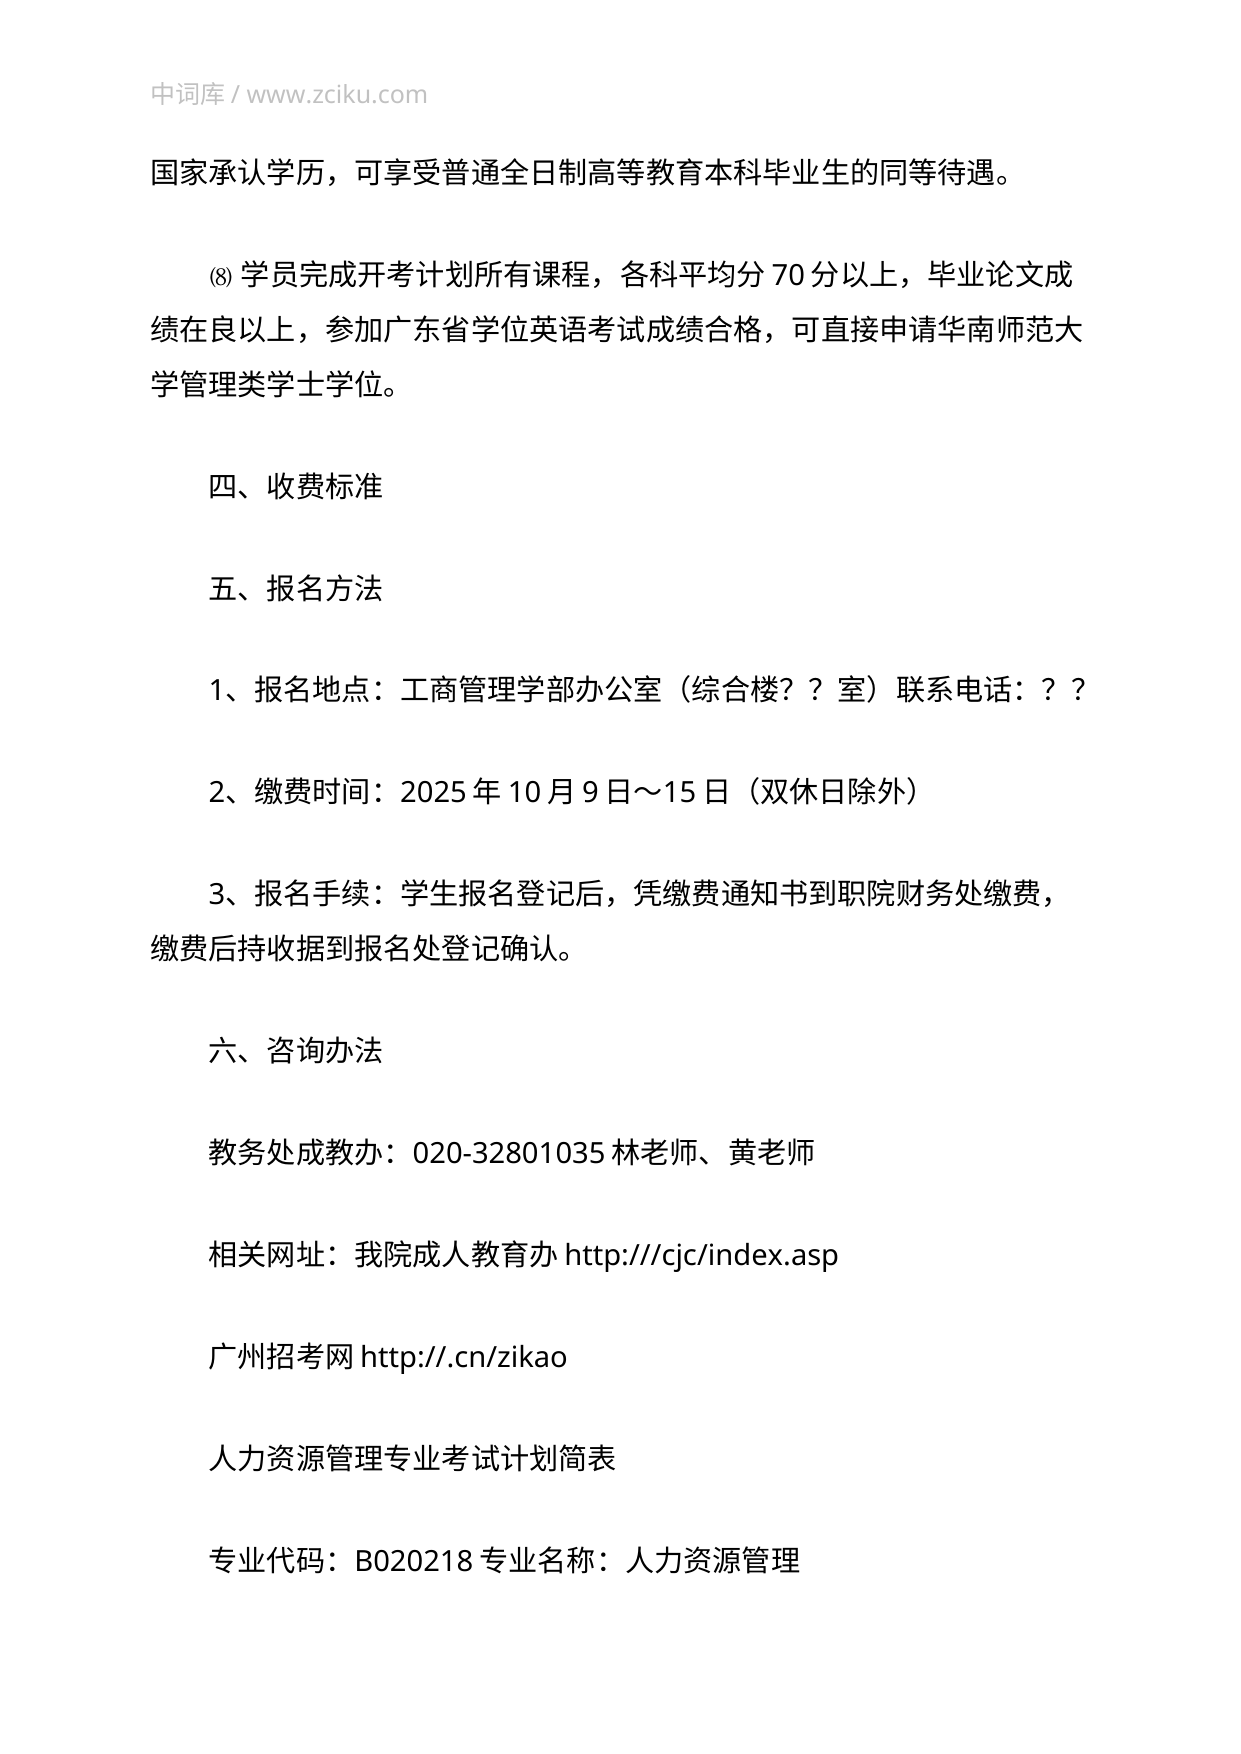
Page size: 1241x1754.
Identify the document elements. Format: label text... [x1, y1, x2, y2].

text 六、咨询办法 [150, 1028, 1090, 1070]
text 3、报名手续：学生报名登记后，凭缴费通知书到职院财务处缴费，缴费后持收据到报名处登记确认。 [150, 871, 1090, 968]
text 五、报名方法 [150, 565, 1090, 607]
text 四、收费标准 [150, 463, 1090, 506]
text 专业代码：B020218专业名称：人力资源管理 [150, 1537, 1090, 1579]
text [150, 150, 1090, 192]
text 人力资源管理专业考试计划简表 [150, 1435, 1090, 1478]
text 教务处成教办：020-32801035林老师、黄老师 [150, 1129, 1090, 1172]
text 2、缴费时间：2025年10月9日～15日（双休日除外） [150, 769, 1090, 811]
text 相关网址：我院成人教育办http:///cjc/index.asp [150, 1231, 1090, 1274]
text 广州招考网http://.cn/zikao [150, 1333, 1090, 1376]
text 1、报名地点：工商管理学部办公室（综合楼？？室）联系电话：？？ [150, 667, 1090, 709]
text ⑻ 学员完成开考计划所有课程，各科平均分70分以上，毕业论文成绩在良以上，参加广东省学位英语考试成绩合格，可直接申请华南师范大学管理类学士学位。 [150, 252, 1090, 404]
